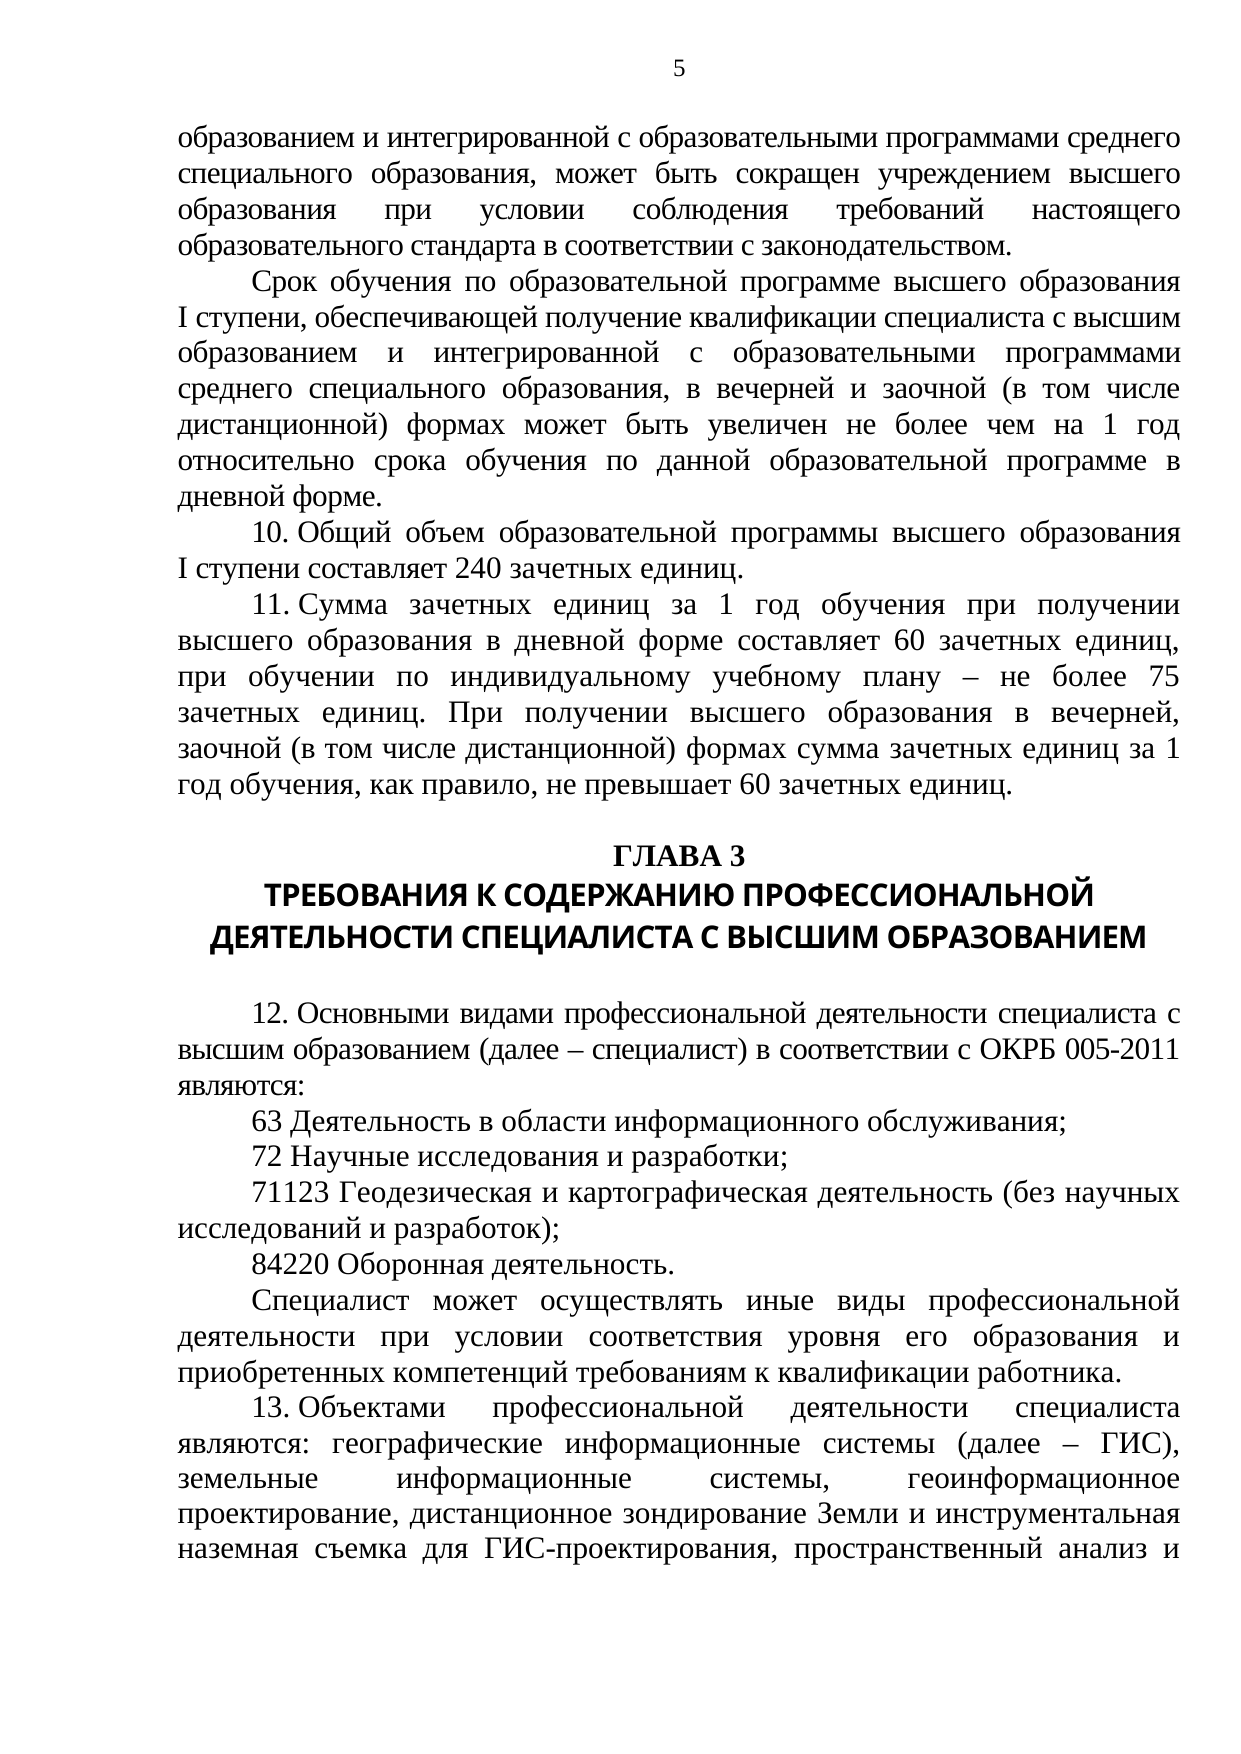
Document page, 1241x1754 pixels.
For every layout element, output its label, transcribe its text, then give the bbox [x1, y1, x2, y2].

text 12. Основными видами профессиональной деятельности специалиста с высшим образованием (далее – специалист) в соответствии с ОКРБ 005-2011 являются: [177, 994, 1181, 1102]
text 11. Сумма зачетных единиц за 1 год обучения при получении высшего образования в дневной форме составляет 60 зачетных единиц, при обучении по индивидуальному учебному плану – не более 75 зачетных единиц. При получении высшего образования в вечерней, заочной (в том числе дистанционной) формах сумма зачетных единиц за 1 год обучения, как правило, не превышает 60 зачетных единиц. [177, 585, 1181, 801]
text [177, 118, 1181, 262]
text ТРЕБОВАНИЯ К СОДЕРЖАНИЮ ПРОФЕССИОНАЛЬНОЙ ДЕЯТЕЛЬНОСТИ СПЕЦИАЛИСТА С ВЫСШИМ ОБРАЗОВАНИЕМ [177, 873, 1181, 958]
text 72 Научные исследования и разработки; [177, 1138, 1181, 1174]
text 10. Общий объем образовательной программы высшего образования I ступени составляет 240 зачетных единиц. [177, 513, 1181, 585]
text 84220 Оборонная деятельность. [177, 1246, 1181, 1281]
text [177, 1389, 1181, 1566]
text 63 Деятельность в области информационного обслуживания; [177, 1102, 1181, 1138]
text 71123 Геодезическая и картографическая деятельность (без научных исследований и разработок); [177, 1174, 1181, 1246]
text Специалист может осуществлять иные виды профессиональной деятельности при условии соответствия уровня его образования и приобретенных компетенций требованиям к квалификации работника. [177, 1281, 1181, 1389]
text Срок обучения по образовательной программе высшего образования I ступени, обеспечивающей получение квалификации специалиста с высшим образованием и интегрированной с образовательными программами среднего специального образования, в вечерней и заочной (в том числе дистанционной) формах может быть увеличен не более чем на 1 год относительно срока обучения по данной образовательной программе в дневной форме. [177, 262, 1181, 513]
text ГЛАВА 3 [177, 837, 1181, 873]
